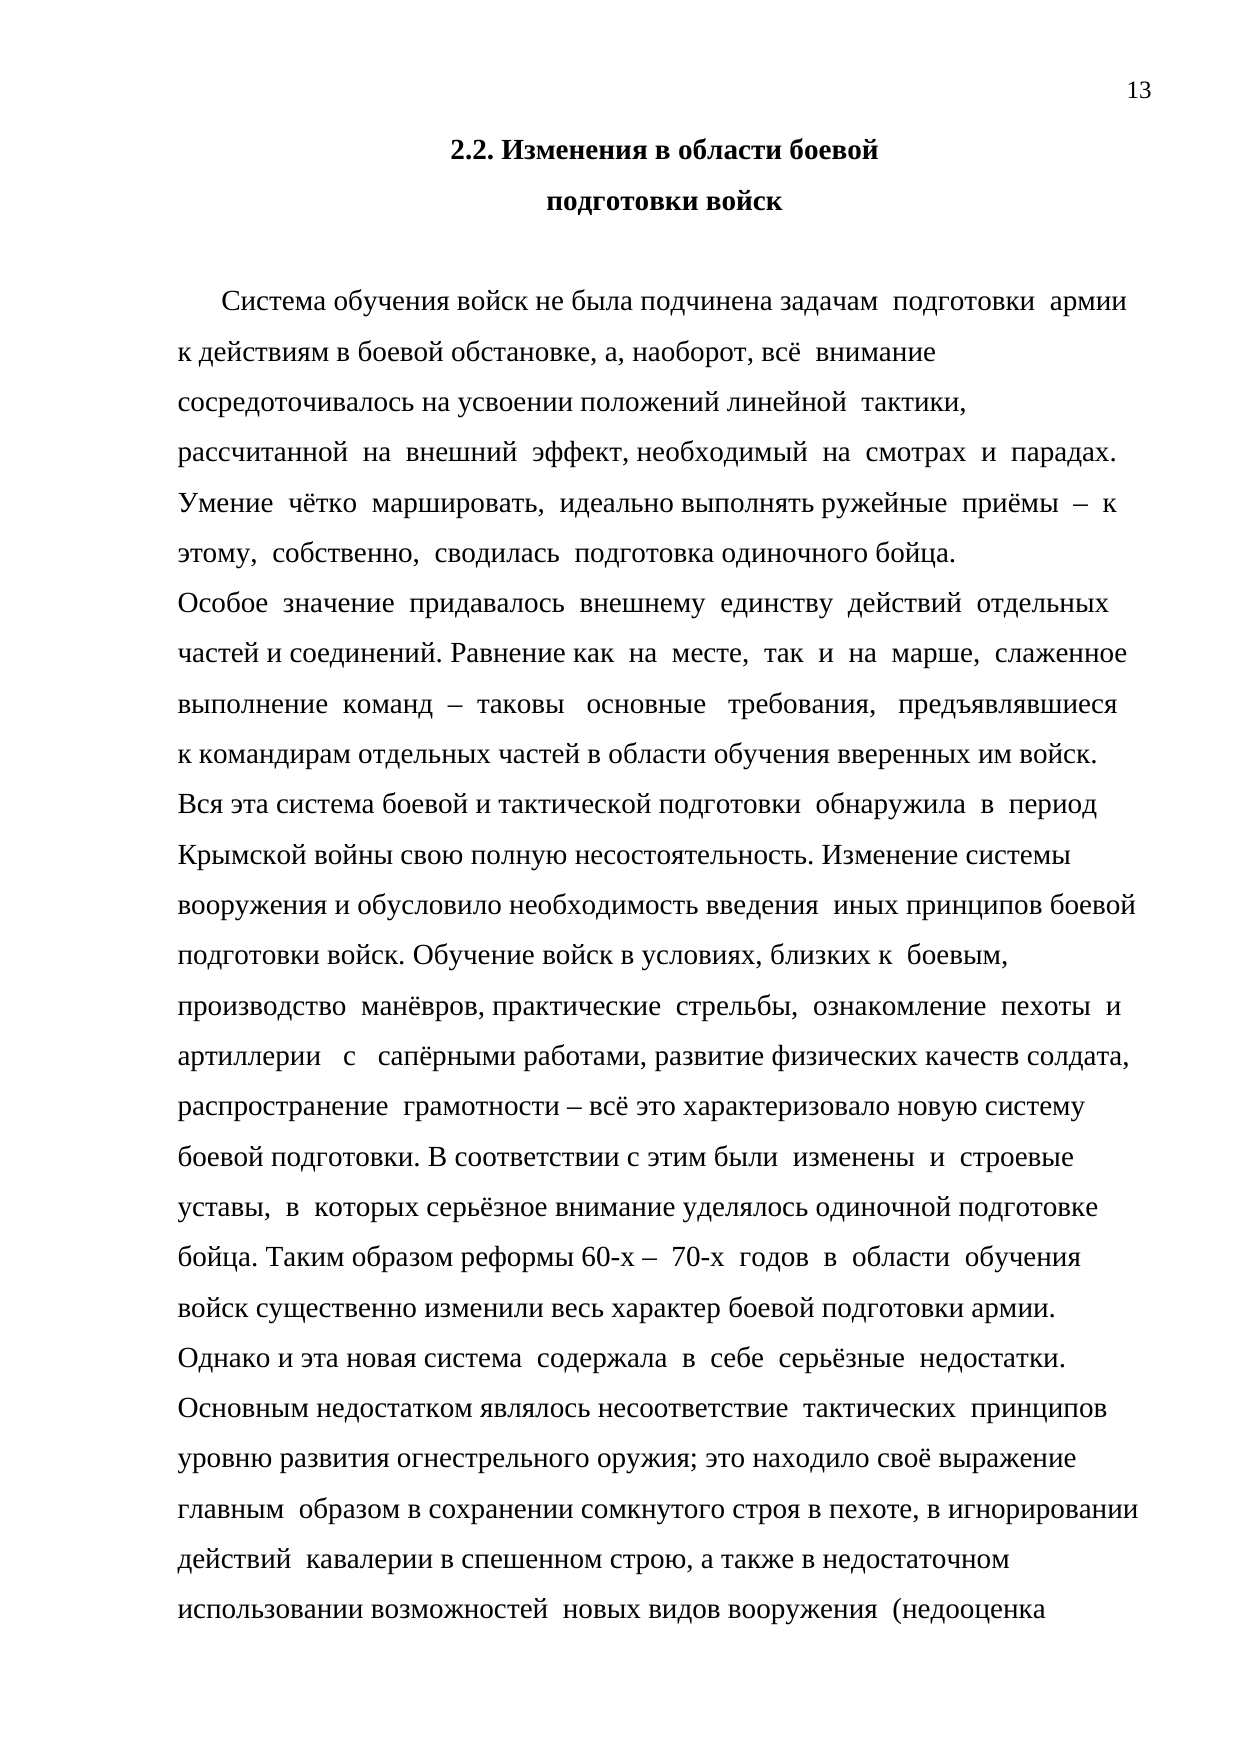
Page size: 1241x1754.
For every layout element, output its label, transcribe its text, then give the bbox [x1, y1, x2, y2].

text Система обучения войск не была подчинена задачам подготовки армии к действиям в боевой обстановке, а, наоборот, всё внимание сосредоточивалось на усвоении положений линейной тактики, рассчитанной на внешний эффект, необходимый на смотрах и парадах. Умение чётко маршировать, идеально выполнять ружейные приёмы – к этому, собственно, сводилась подготовка одиночного бойца. [177, 283, 1152, 568]
text подготовки войск [177, 183, 1152, 216]
text Основным недостатком являлось несоответствие тактических принципов уровню развития огнестрельного оружия; это находило своё выражение главным образом в сохранении сомкнутого строя в пехоте, в игнорировании действий кавалерии в спешенном строю, а также в недостаточном использовании возможностей новых видов вооружения (недооценка [177, 1390, 1152, 1625]
text выполнение команд – таковы основные требования, предъявлявшиеся к командирам отдельных частей в области обучения вверенных им войск. [177, 686, 1152, 770]
text Вся эта система боевой и тактической подготовки обнаружила в период [177, 787, 1152, 820]
text частей и соединений. Равнение как на месте, так и на марше, слаженное [177, 636, 1152, 669]
text Крымской войны свою полную несостоятельность. Изменение системы вооружения и обусловило необходимость введения иных принципов боевой подготовки войск. Обучение войск в условиях, близких к боевым, производство манёвров, практические стрельбы, ознакомление пехоты и артиллерии с сапёрными работами, развитие физических качеств солдата, распространение грамотности – всё это характеризовало новую систему боевой подготовки. В соответствии с этим были изменены и строевые уставы, в которых серьёзное внимание уделялось одиночной подготовке бойца. Таким образом реформы 60-х – 70-х годов в области обучения войск существенно изменили весь характер боевой подготовки армии. Однако и эта новая система содержала в себе серьёзные недостатки. [177, 837, 1152, 1373]
text 2.2. Изменения в области боевой [177, 132, 1152, 166]
text Особое значение придавалось внешнему единству действий отдельных [177, 585, 1152, 619]
